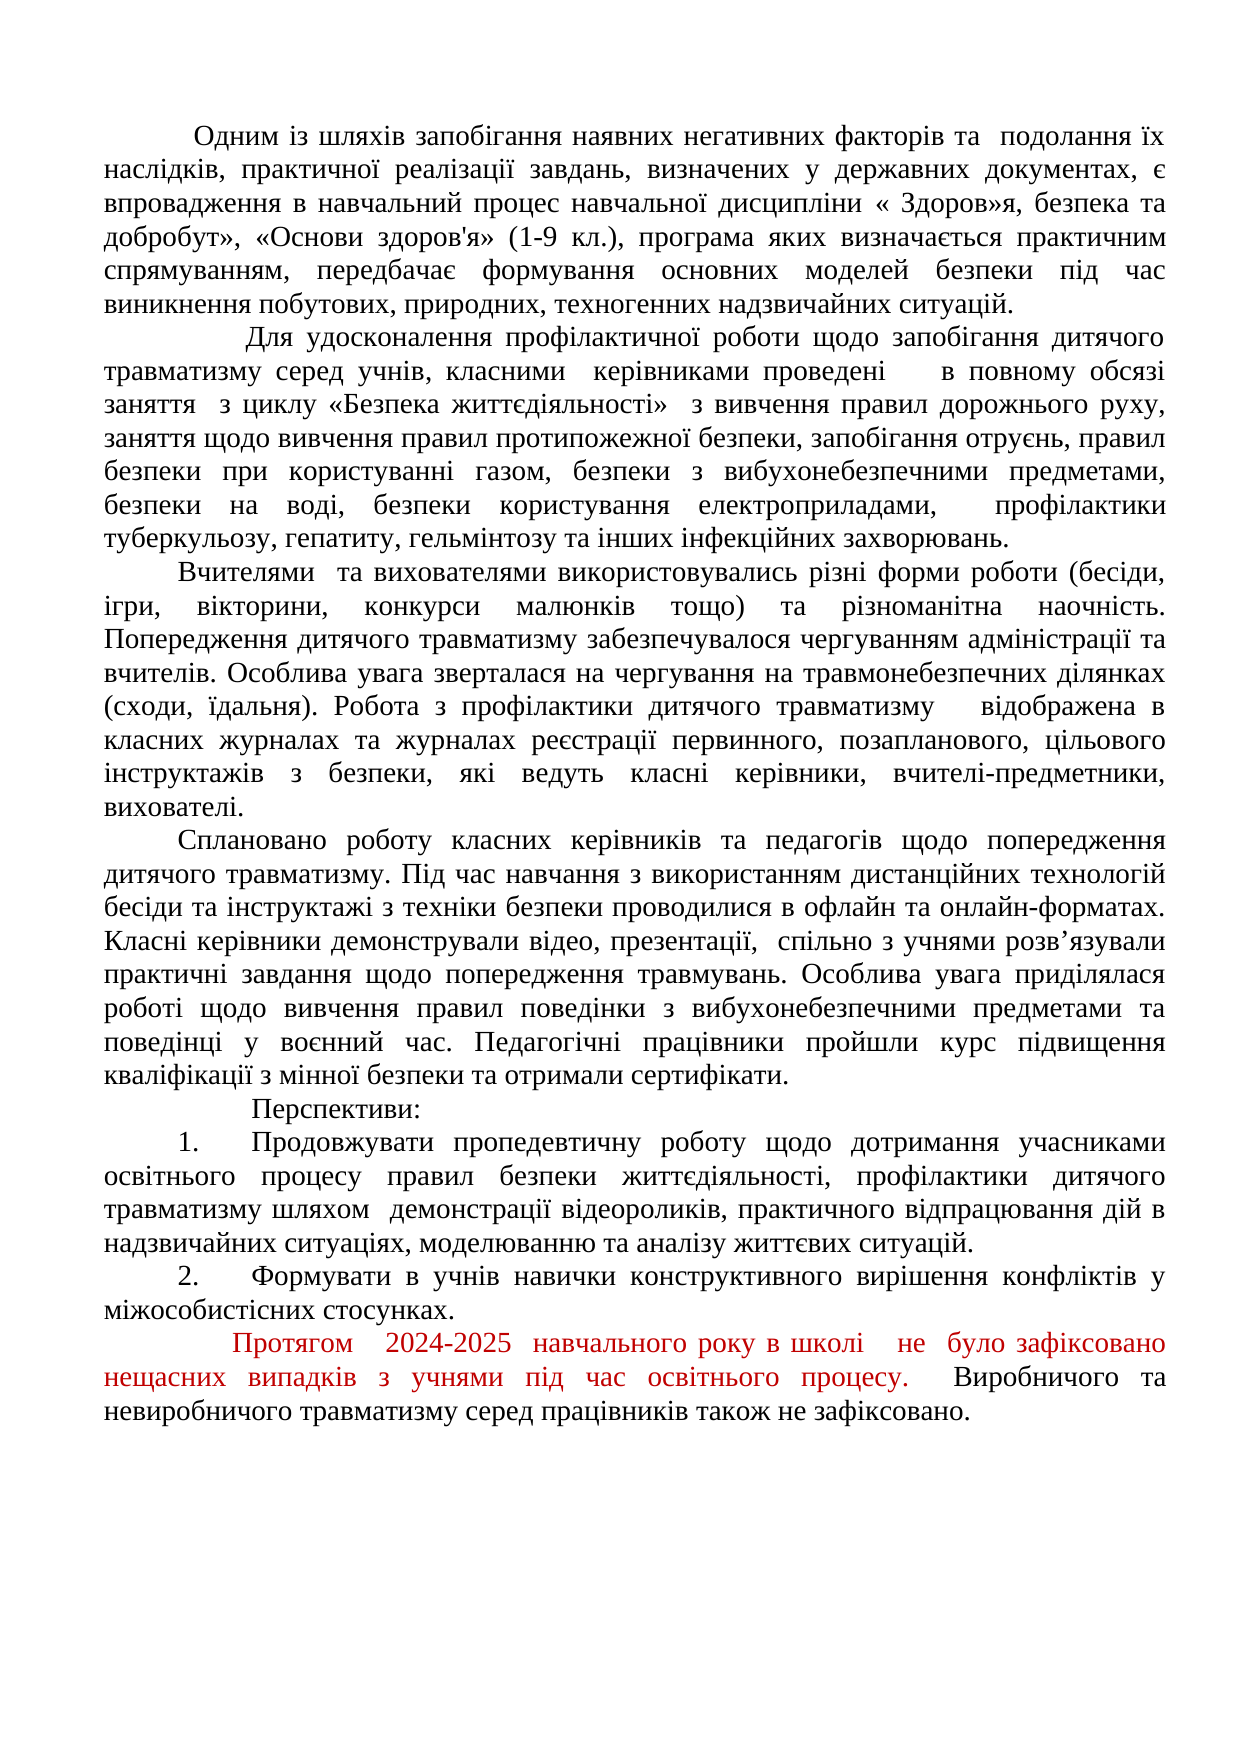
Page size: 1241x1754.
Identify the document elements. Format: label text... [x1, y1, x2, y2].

text 1. Продовжувати пропедевтичну роботу щодо дотримання учасниками освітнього процесу правил безпеки життєдіяльності, профілактики дитячого травматизму шляхом демонстрації відеороликів, практичного відпрацювання дій в надзвичайних ситуаціях, моделюванню та аналізу життєвих ситуацій. [103, 1124, 1167, 1258]
text Перспективи: [103, 1091, 1167, 1124]
text Сплановано роботу класних керівників та педагогів щодо попередження дитячого травматизму. Під час навчання з використанням дистанційних технологій бесіди та інструктажі з техніки безпеки проводилися в офлайн та онлайн-форматах. Класні керівники демонстрували відео, презентації, спільно з учнями розв’язували практичні завдання щодо попередження травмувань. Особлива увага приділялася роботі щодо вивчення правил поведінки з вибухонебезпечними предметами та поведінці у воєнний час. Педагогічні працівники пройшли курс підвищення кваліфікації з мінної безпеки та отримали сертифікати. [103, 822, 1167, 1091]
text Вчителями та вихователями використовувались різні форми роботи (бесіди, ігри, вікторини, конкурси малюнків тощо) та різноманітна наочність. Попередження дитячого травматизму забезпечувалося чергуванням адміністрації та вчителів. Особлива увага зверталася на чергування на травмонебезпечних ділянках (сходи, їдальня). Робота з профілактики дитячого травматизму відображена в класних журналах та журналах реєстрації первинного, позапланового, цільового інструктажів з безпеки, які ведуть класні керівники, вчителі-предметники, вихователі. [103, 554, 1167, 822]
text 2. Формувати в учнів навички конструктивного вирішення конфліктів у міжособистісних стосунках. [103, 1258, 1167, 1326]
text Одним із шляхів запобігання наявних негативних факторів та подолання їх наслідків, практичної реалізації завдань, визначених у державних документах, є впровадження в навчальний процес навчальної дисципліни « Здоров»я, безпека та добробут», «Основи здоров'я» (1-9 кл.), програма яких визначається практичним спрямуванням, передбачає формування основних моделей безпеки під час виникнення побутових, природних, техногенних надзвичайних ситуацій. [103, 118, 1167, 319]
text Для удосконалення профілактичної роботи щодо запобігання дитячого травматизму серед учнів, класними керівниками проведені в повному обсязі заняття з циклу «Безпека життєдіяльності» з вивчення правил дорожнього руху, заняття щодо вивчення правил протипожежної безпеки, запобігання отруєнь, правил безпеки при користуванні газом, безпеки з вибухонебезпечними предметами, безпеки на воді, безпеки користування електроприладами, профілактики туберкульозу, гепатиту, гельмінтозу та інших інфекційних захворювань. [103, 319, 1167, 554]
text Протягом 2024-2025 навчального року в школі не було зафіксовано нещасних випадків з учнями під час освітнього процесу. Виробничого та невиробничого травматизму серед працівників також не зафіксовано. [103, 1326, 1167, 1426]
